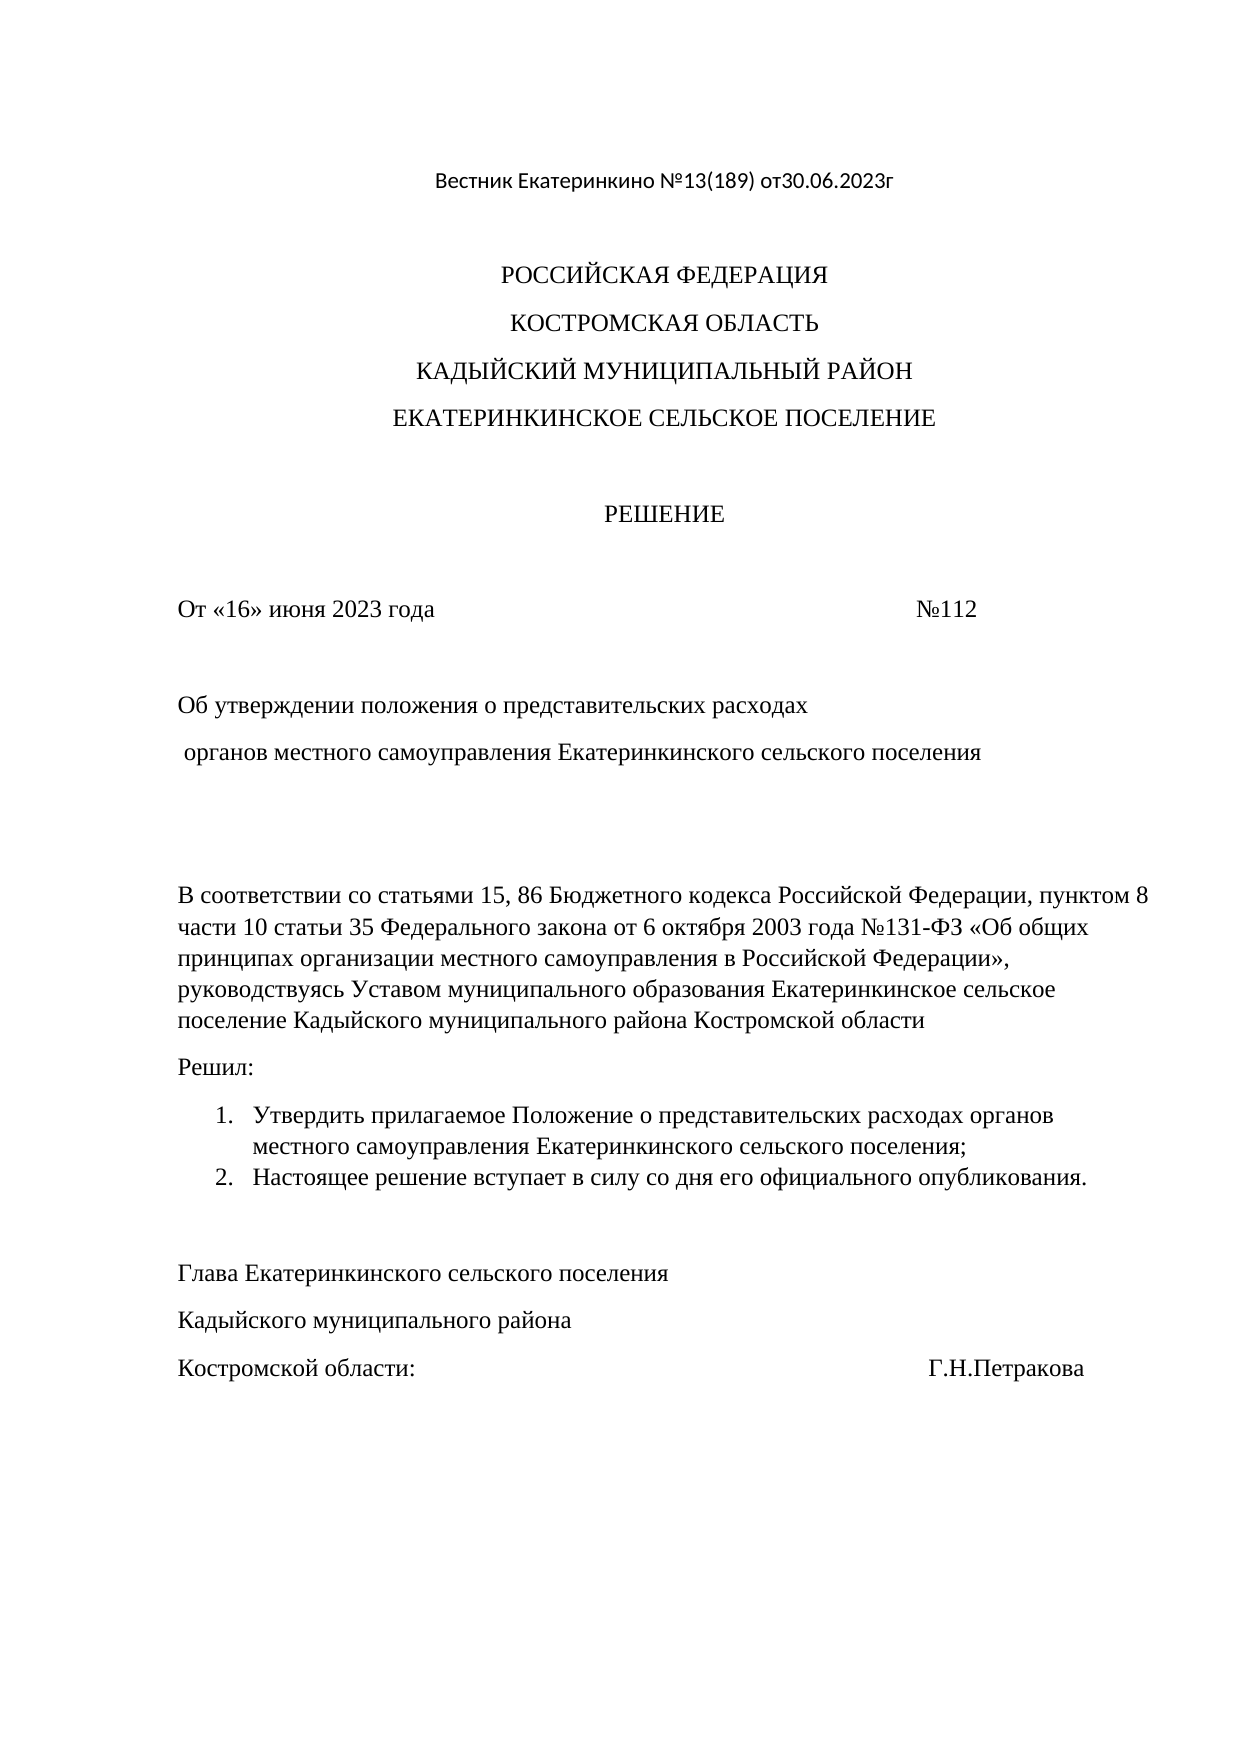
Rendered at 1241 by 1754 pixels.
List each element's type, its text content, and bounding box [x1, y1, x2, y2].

text В соответствии со статьями 15, 86 Бюджетного кодекса Российской Федерации, пунктом 8 части 10 статьи 35 Федерального закона от 6 октября 2003 года №131-ФЗ «Об общих принципах организации местного самоуправления в Российской Федерации», руководствуясь Уставом муниципального образования Екатеринкинское сельское поселение Кадыйского муниципального района Костромской области [177, 881, 1152, 1033]
text КОСТРОМСКАЯ ОБЛАСТЬ [177, 308, 1152, 337]
text Об утверждении положения о представительских расходах [177, 690, 1152, 718]
text От «16» июня 2023 года №112 [177, 594, 1152, 623]
text ЕКАТЕРИНКИНСКОЕ СЕЛЬСКОЕ ПОСЕЛЕНИЕ [177, 403, 1152, 432]
text Костромской области: Г.Н.Петракова [177, 1353, 1152, 1382]
text Решил: [177, 1052, 1152, 1081]
text КАДЫЙСКИЙ МУНИЦИПАЛЬНЫЙ РАЙОН [177, 356, 1152, 384]
text органов местного самоуправления Екатеринкинского сельского поселения [177, 737, 1152, 766]
text РЕШЕНИЕ [177, 499, 1152, 528]
text Глава Екатеринкинского сельского поселения [177, 1258, 1152, 1286]
text РОССИЙСКАЯ ФЕДЕРАЦИЯ [177, 260, 1152, 289]
text Кадыйского муниципального района [177, 1305, 1152, 1334]
text Вестник Екатеринкино №13(189) от30.06.2023г [177, 166, 1152, 194]
list Настоящее решение вступает в силу со дня его официального опубликования. [215, 1162, 1152, 1191]
list Утвердить прилагаемое Положение о представительских расходах органов местного самоуправления Екатеринкинского сельского поселения; [215, 1100, 1152, 1160]
